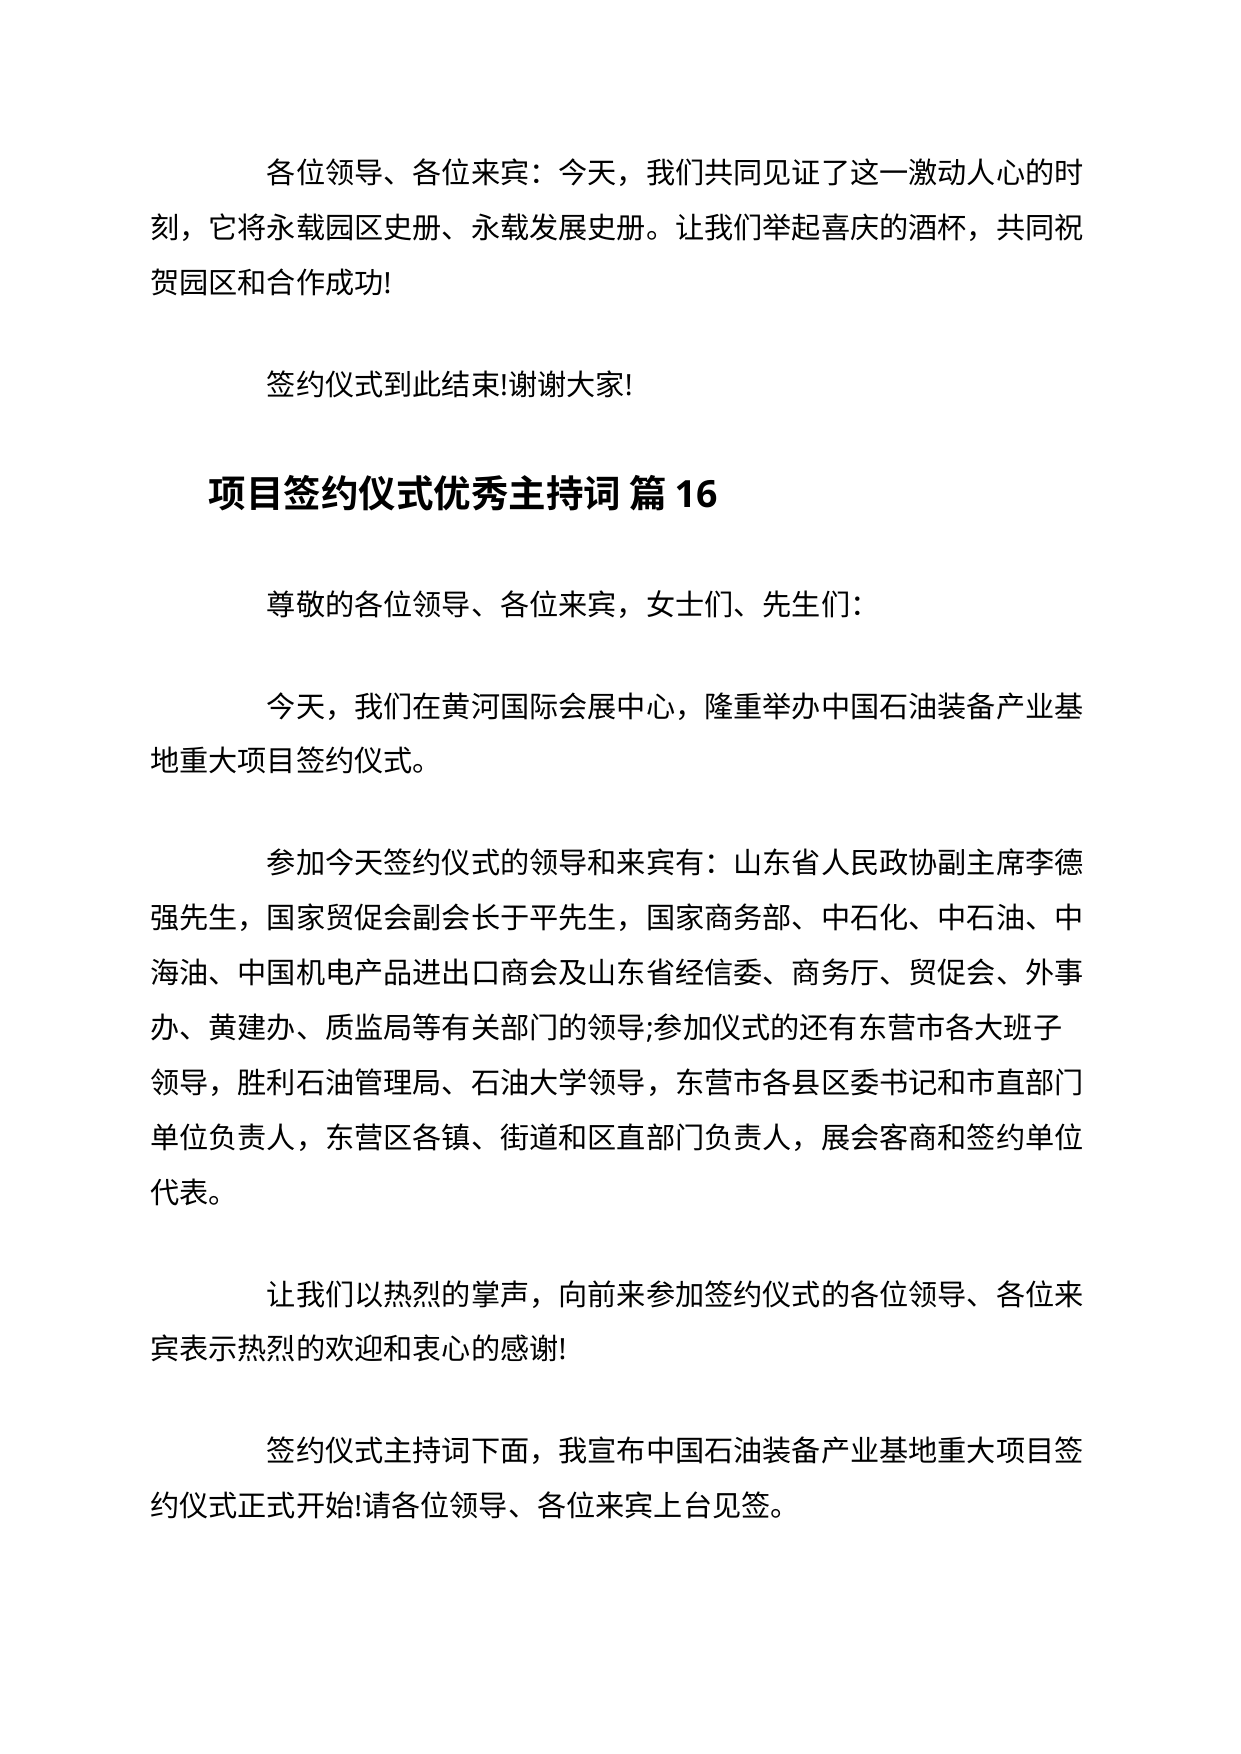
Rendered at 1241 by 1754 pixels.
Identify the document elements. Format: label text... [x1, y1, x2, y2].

text 让我们以热烈的掌声，向前来参加签约仪式的各位领导、各位来宾表示热烈的欢迎和衷心的感谢! [150, 1271, 1090, 1368]
text 签约仪式到此结束!谢谢大家! [150, 362, 1090, 404]
text 签约仪式主持词下面，我宣布中国石油装备产业基地重大项目签约仪式正式开始!请各位领导、各位来宾上台见签。 [150, 1428, 1090, 1525]
text 今天，我们在黄河国际会展中心，隆重举办中国石油装备产业基地重大项目签约仪式。 [150, 683, 1090, 780]
text 各位领导、各位来宾：今天，我们共同见证了这一激动人心的时刻，它将永载园区史册、永载发展史册。让我们举起喜庆的酒杯，共同祝贺园区和合作成功! [150, 150, 1090, 302]
text 尊敬的各位领导、各位来宾，女士们、先生们： [150, 581, 1090, 624]
text 参加今天签约仪式的领导和来宾有：山东省人民政协副主席李德强先生，国家贸促会副会长于平先生，国家商务部、中石化、中石油、中海油、中国机电产品进出口商会及山东省经信委、商务厅、贸促会、外事办、黄建办、质监局等有关部门的领导;参加仪式的还有东营市各大班子领导，胜利石油管理局、石油大学领导，东营市各县区委书记和市直部门单位负责人，东营区各镇、街道和区直部门负责人，展会客商和签约单位代表。 [150, 840, 1090, 1212]
text 项目签约仪式优秀主持词 篇16 [150, 464, 1090, 518]
